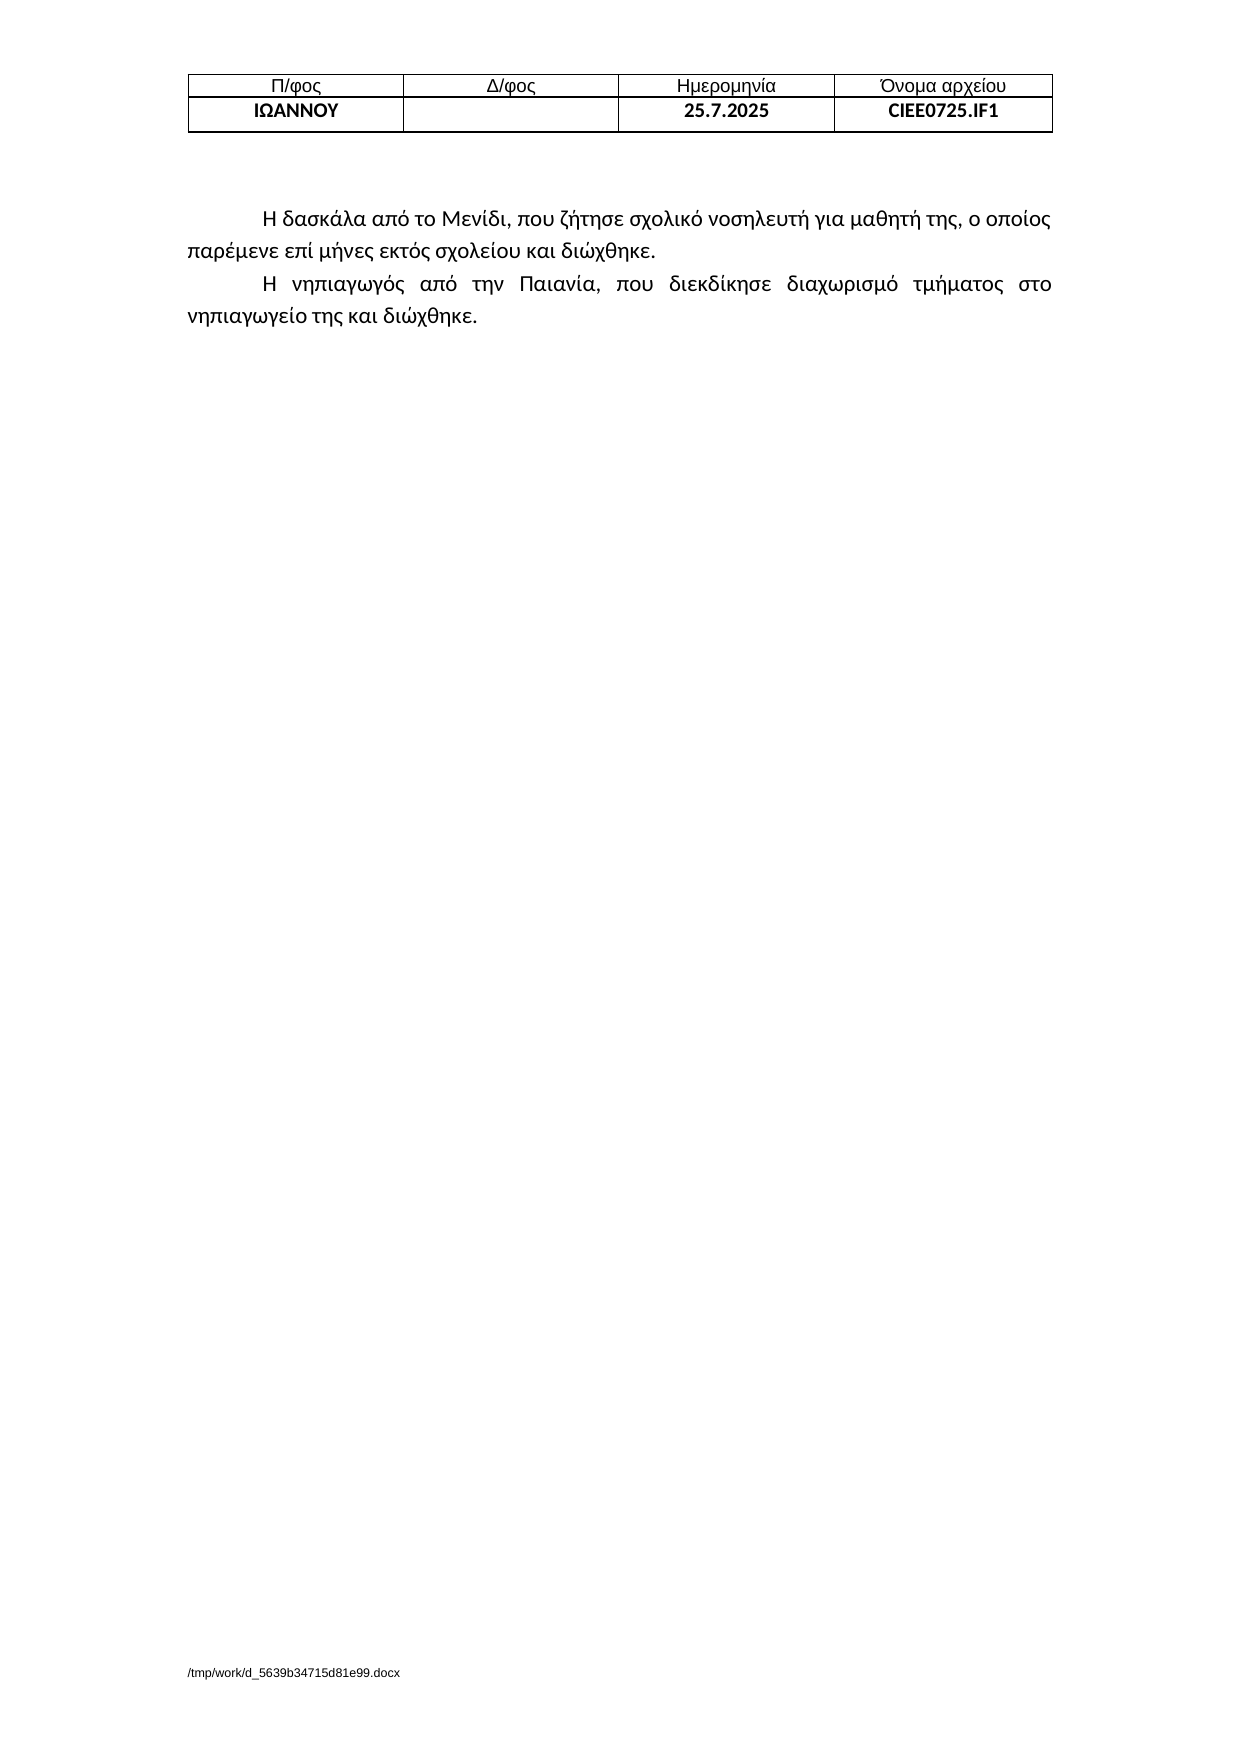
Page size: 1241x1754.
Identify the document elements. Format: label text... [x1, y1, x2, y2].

text Η δασκάλα από το Μενίδι, που ζήτησε σχολικό νοσηλευτή για μαθητή της, ο οποίος παρέμενε επί μήνες εκτός σχολείου και διώχθηκε. [187, 204, 1053, 264]
text Η νηπιαγωγός από την Παιανία, που διεκδίκησε διαχωρισμό τμήματος στο νηπιαγωγείο της και διώχθηκε. [187, 269, 1053, 329]
